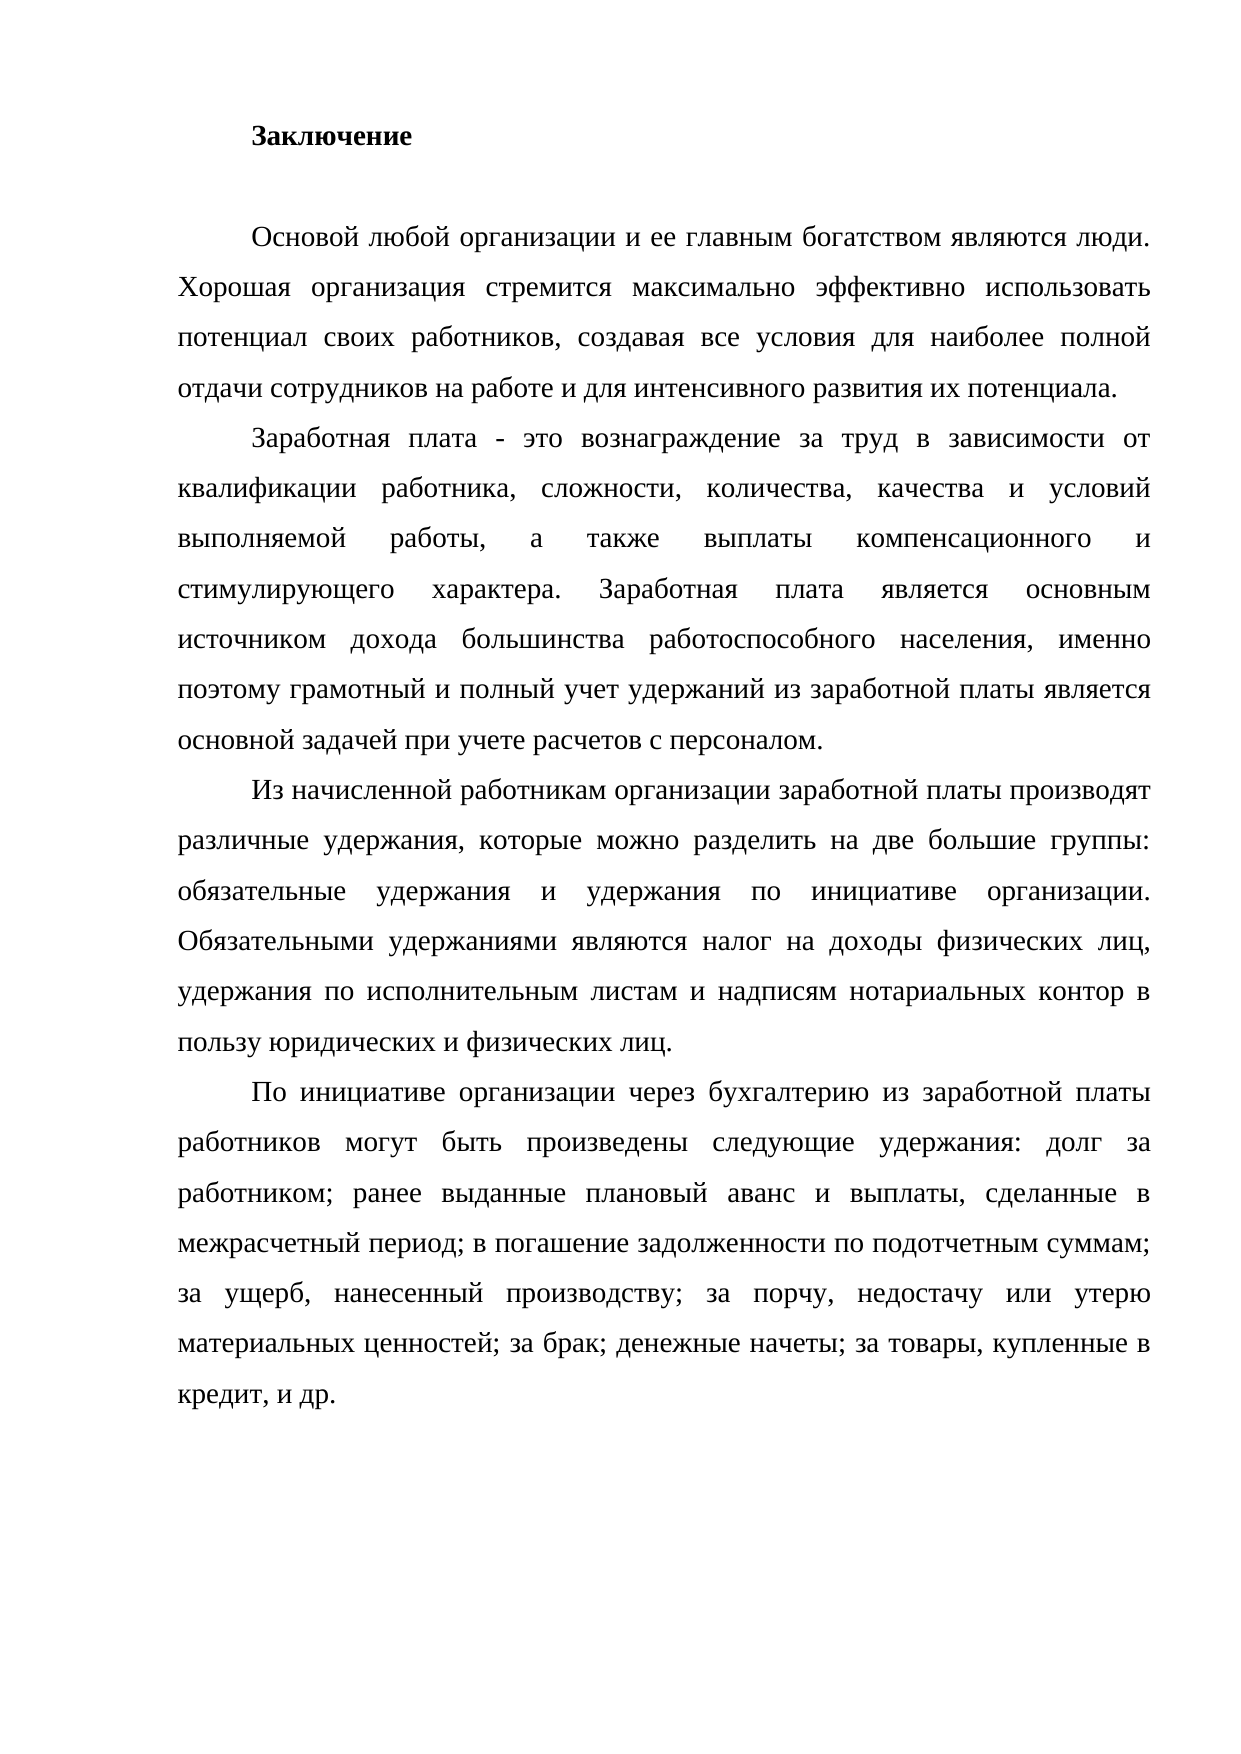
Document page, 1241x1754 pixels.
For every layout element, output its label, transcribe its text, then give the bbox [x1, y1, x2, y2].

text По инициативе организации через бухгалтерию из заработной платы работников могут быть произведены следующие удержания: долг за работником; ранее выданные плановый аванс и выплаты, сделанные в межрасчетный период; в погашение задолженности по подотчетным суммам; за ущерб, нанесенный производству; за порчу, недостачу или утерю материальных ценностей; за брак; денежные начеты; за товары, купленные в кредит, и др. [177, 1074, 1152, 1409]
text Заключение [177, 118, 1152, 152]
text Основой любой организации и ее главным богатством являются люди. Хорошая организация стремится максимально эффективно использовать потенциал своих работников, создавая все условия для наиболее полной отдачи сотрудников на работе и для интенсивного развития их потенциала. [177, 219, 1152, 403]
text Заработная плата - это вознаграждение за труд в зависимости от квалификации работника, сложности, количества, качества и условий выполняемой работы, а также выплаты компенсационного и стимулирующего характера. Заработная плата является основным источником дохода большинства работоспособного населения, именно поэтому грамотный и полный учет удержаний из заработной платы является основной задачей при учете расчетов с персоналом. [177, 420, 1152, 755]
text Из начисленной работникам организации заработной платы производят различные удержания, которые можно разделить на две большие группы: обязательные удержания и удержания по инициативе организации. Обязательными удержаниями являются налог на доходы физических лиц, удержания по исполнительным листам и надписям нотариальных контор в пользу юридических и физических лиц. [177, 772, 1152, 1057]
